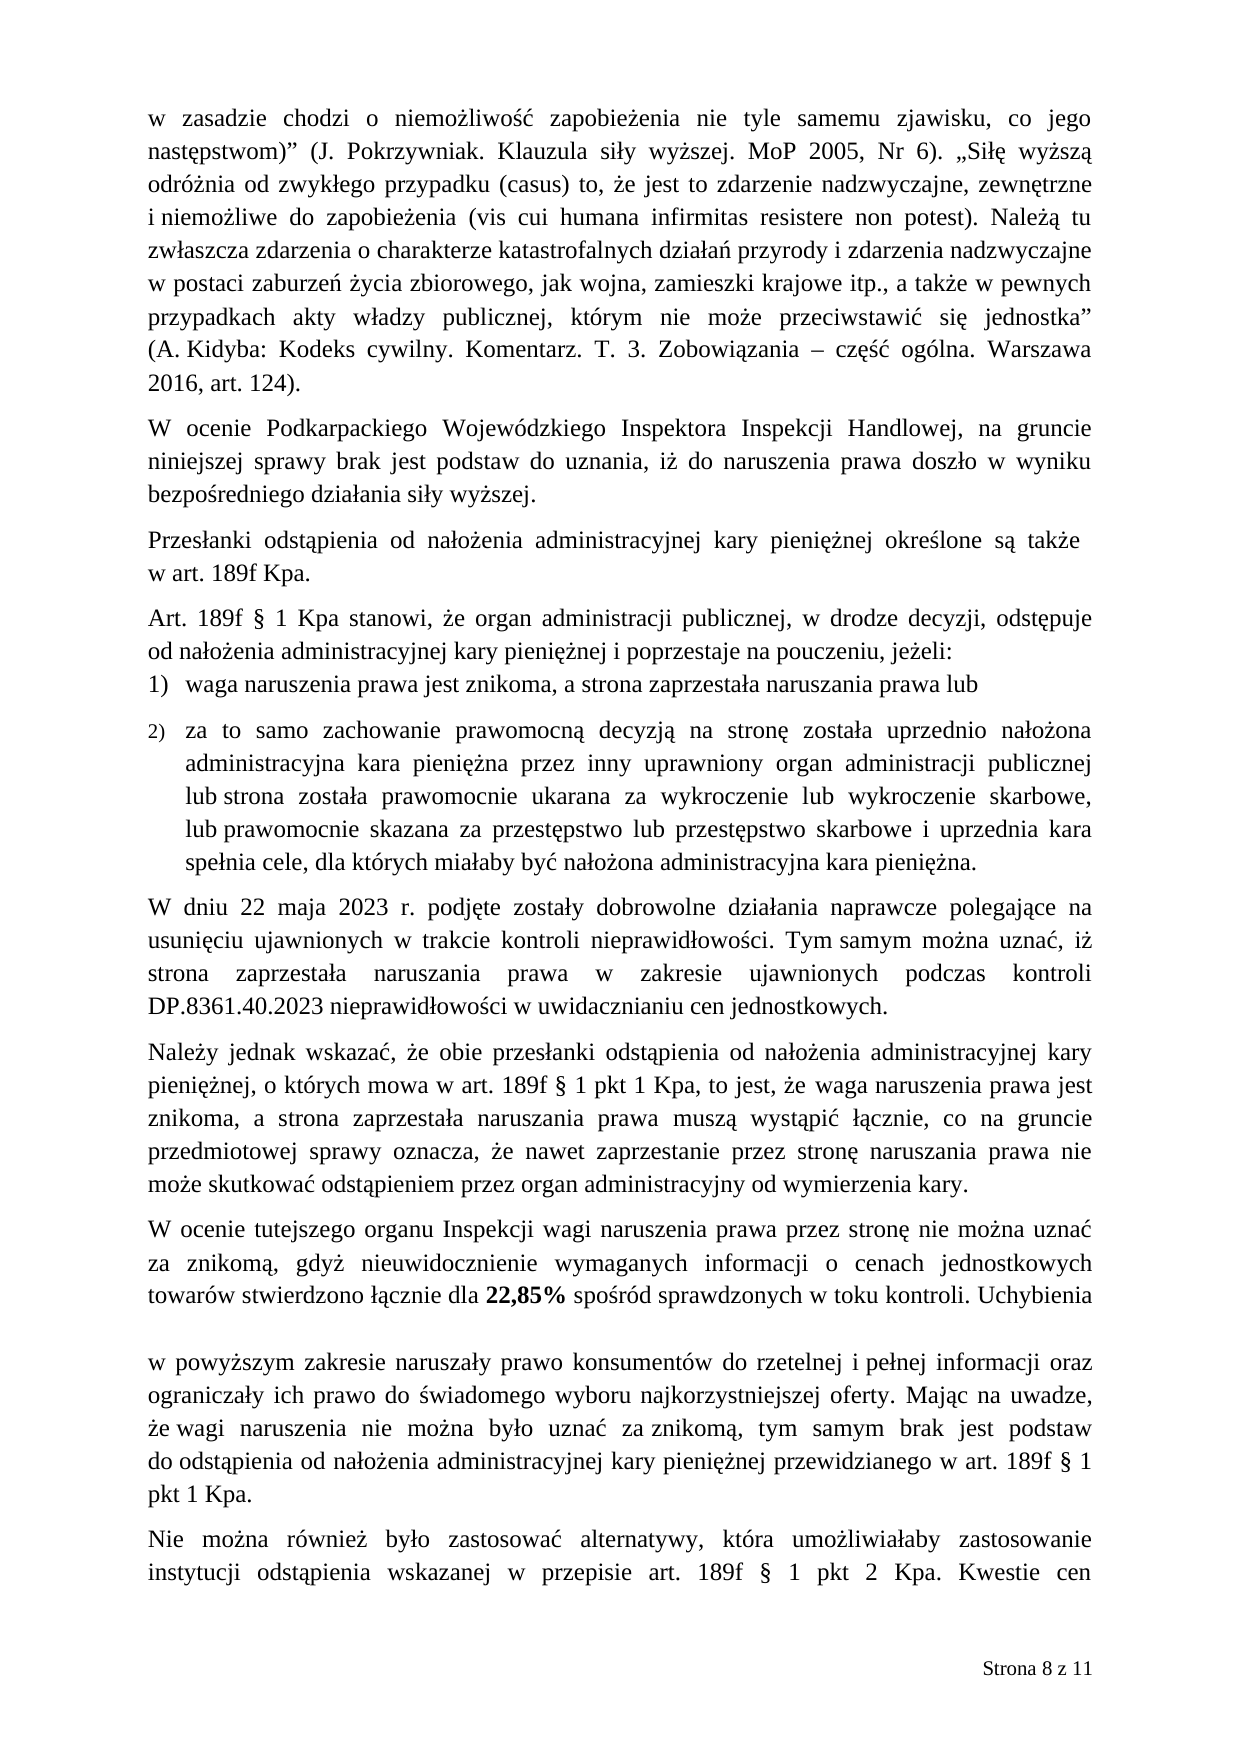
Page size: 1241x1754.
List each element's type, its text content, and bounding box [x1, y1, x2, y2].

text W ocenie tutejszego organu Inspekcji wagi naruszenia prawa przez stronę nie można uznać za znikomą, gdyż nieuwidocznienie wymaganych informacji o cenach jednostkowych towarów stwierdzono łącznie dla 22,85% spośród sprawdzonych w toku kontroli. Uchybienia w powyższym zakresie naruszały prawo konsumentów do rzetelnej i pełnej informacji oraz ograniczały ich prawo do świadomego wyboru najkorzystniejszej oferty. Mając na uwadze, że wagi naruszenia nie można było uznać za znikomą, tym samym brak jest podstaw do odstąpienia od nałożenia administracyjnej kary pieniężnej przewidzianego w art. 189f § 1 pkt 1 Kpa. [148, 1214, 1093, 1507]
text Przesłanki odstąpienia od nałożenia administracyjnej kary pieniężnej określone są także w art. 189f Kpa. [148, 525, 1093, 586]
list waga naruszenia prawa jest znikoma, a strona zaprzestała naruszania prawa lub [148, 669, 1093, 698]
text W ocenie Podkarpackiego Wojewódzkiego Inspektora Inspekcji Handlowej, na gruncie niniejszej sprawy brak jest podstaw do uznania, iż do naruszenia prawa doszło w wyniku bezpośredniego działania siły wyższej. [148, 413, 1093, 508]
text Art. 189f § 1 Kpa stanowi, że organ administracji publicznej, w drodze decyzji, odstępuje od nałożenia administracyjnej kary pieniężnej i poprzestaje na pouczeniu, jeżeli: [148, 603, 1093, 665]
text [148, 1524, 1093, 1586]
list za to samo zachowanie prawomocną decyzją na stronę została uprzednio nałożona administracyjna kara pieniężna przez inny uprawniony organ administracji publicznej lub strona została prawomocnie ukarana za wykroczenie lub wykroczenie skarbowe, lub prawomocnie skazana za przestępstwo lub przestępstwo skarbowe i uprzednia kara spełnia cele, dla których miałaby być nałożona administracyjna kara pieniężna. [148, 715, 1093, 876]
text Należy jednak wskazać, że obie przesłanki odstąpienia od nałożenia administracyjnej kary pieniężnej, o których mowa w art. 189f § 1 pkt 1 Kpa, to jest, że waga naruszenia prawa jest znikoma, a strona zaprzestała naruszania prawa muszą wystąpić łącznie, co na gruncie przedmiotowej sprawy oznacza, że nawet zaprzestanie przez stronę naruszania prawa nie może skutkować odstąpieniem przez organ administracyjny od wymierzenia kary. [148, 1037, 1093, 1198]
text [148, 103, 1093, 396]
text W dniu 22 maja 2023 r. podjęte zostały dobrowolne działania naprawcze polegające na usunięciu ujawnionych w trakcie kontroli nieprawidłowości. Tym samym można uznać, iż strona zaprzestała naruszania prawa w zakresie ujawnionych podczas kontroli DP.8361.40.2023 nieprawidłowości w uwidacznianiu cen jednostkowych. [148, 892, 1093, 1020]
